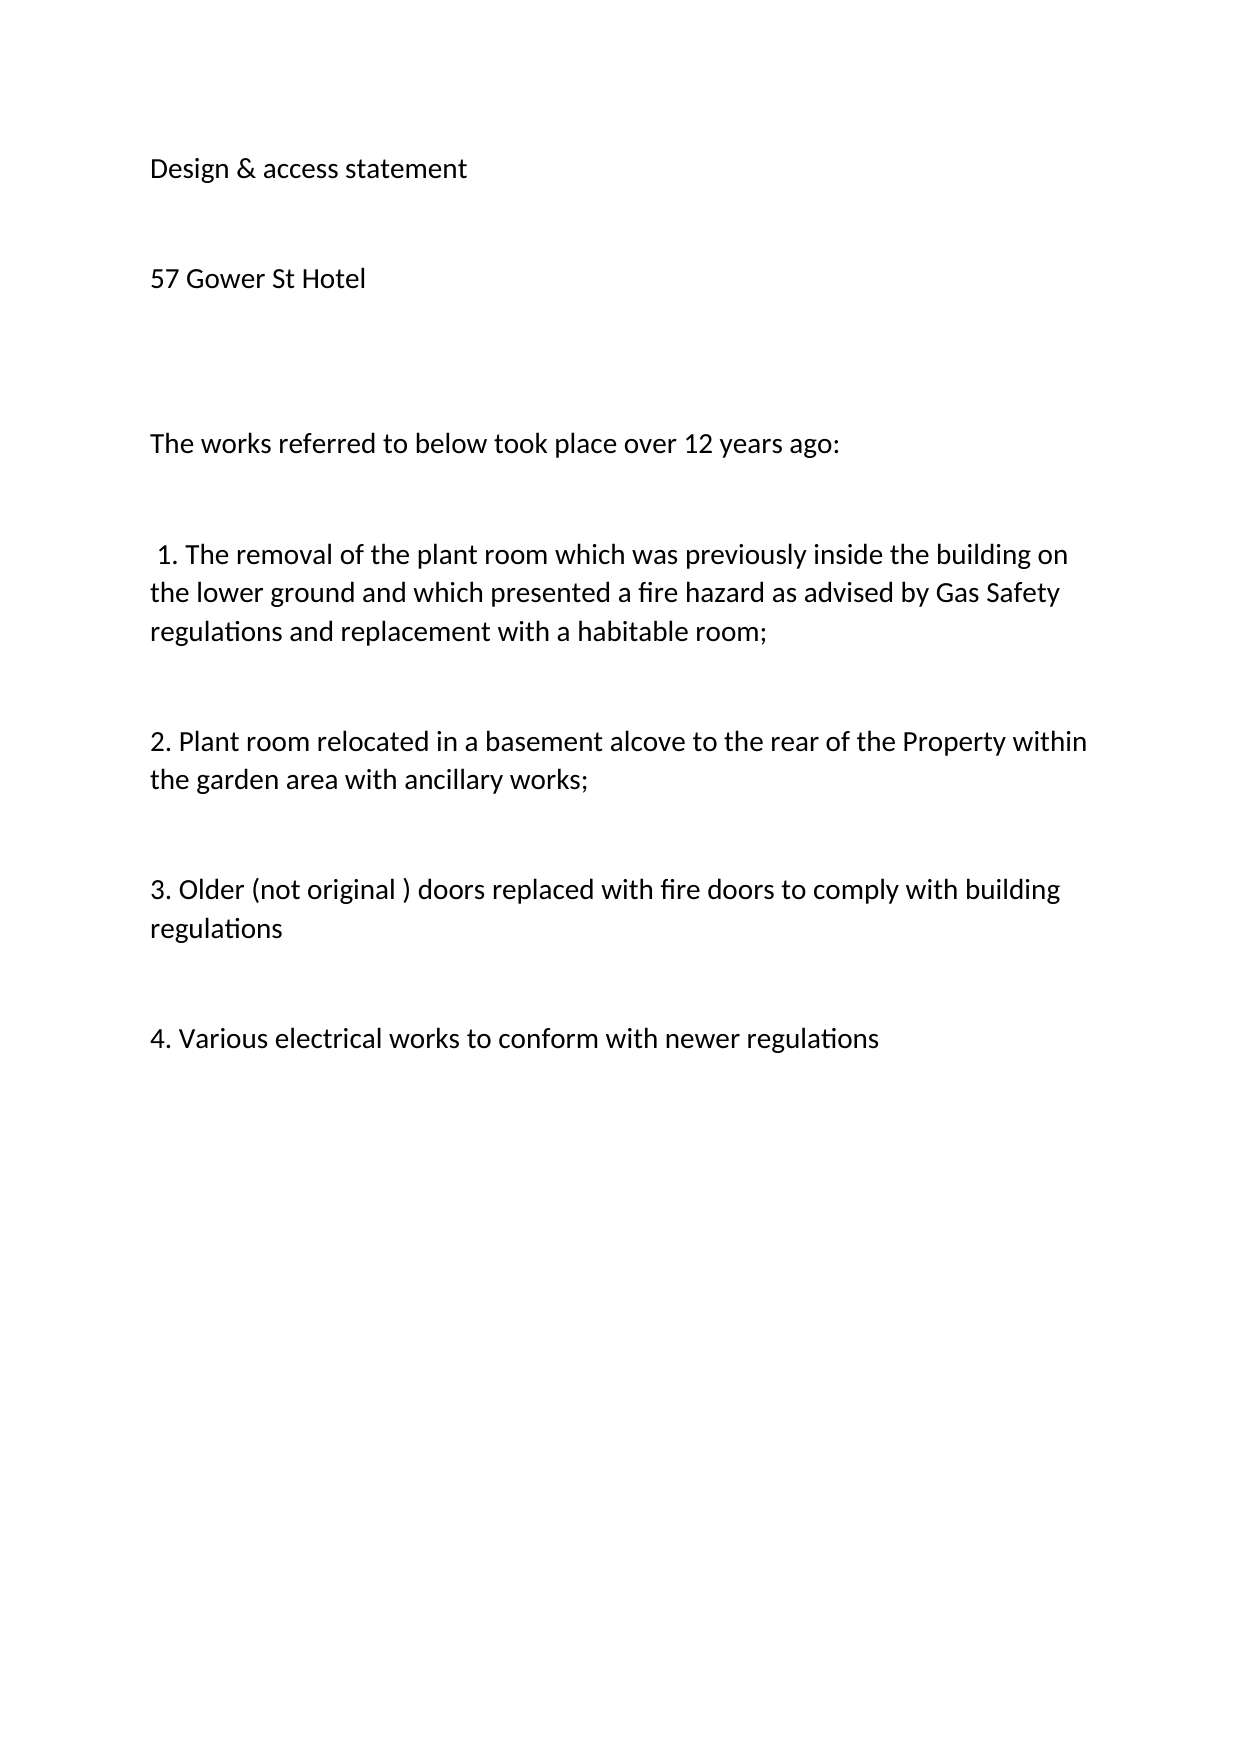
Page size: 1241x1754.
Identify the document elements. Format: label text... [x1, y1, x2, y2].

text 57 Gower St Hotel [150, 260, 1090, 296]
text 1. The removal of the plant room which was previously inside the building on the lower ground and which presented a fire hazard as advised by Gas Safety regulations and replacement with a habitable room; [150, 536, 1090, 648]
text 4. Various electrical works to conform with newer regulations [150, 1020, 1090, 1056]
text 3. Older (not original ) doors replaced with fire doors to comply with building regulations [150, 871, 1090, 946]
text Design & access statement [150, 150, 1090, 186]
text The works referred to below took place over 12 years ago: [150, 426, 1090, 461]
text 2. Plant room relocated in a basement alcove to the rear of the Property within the garden area with ancillary works; [150, 723, 1090, 797]
